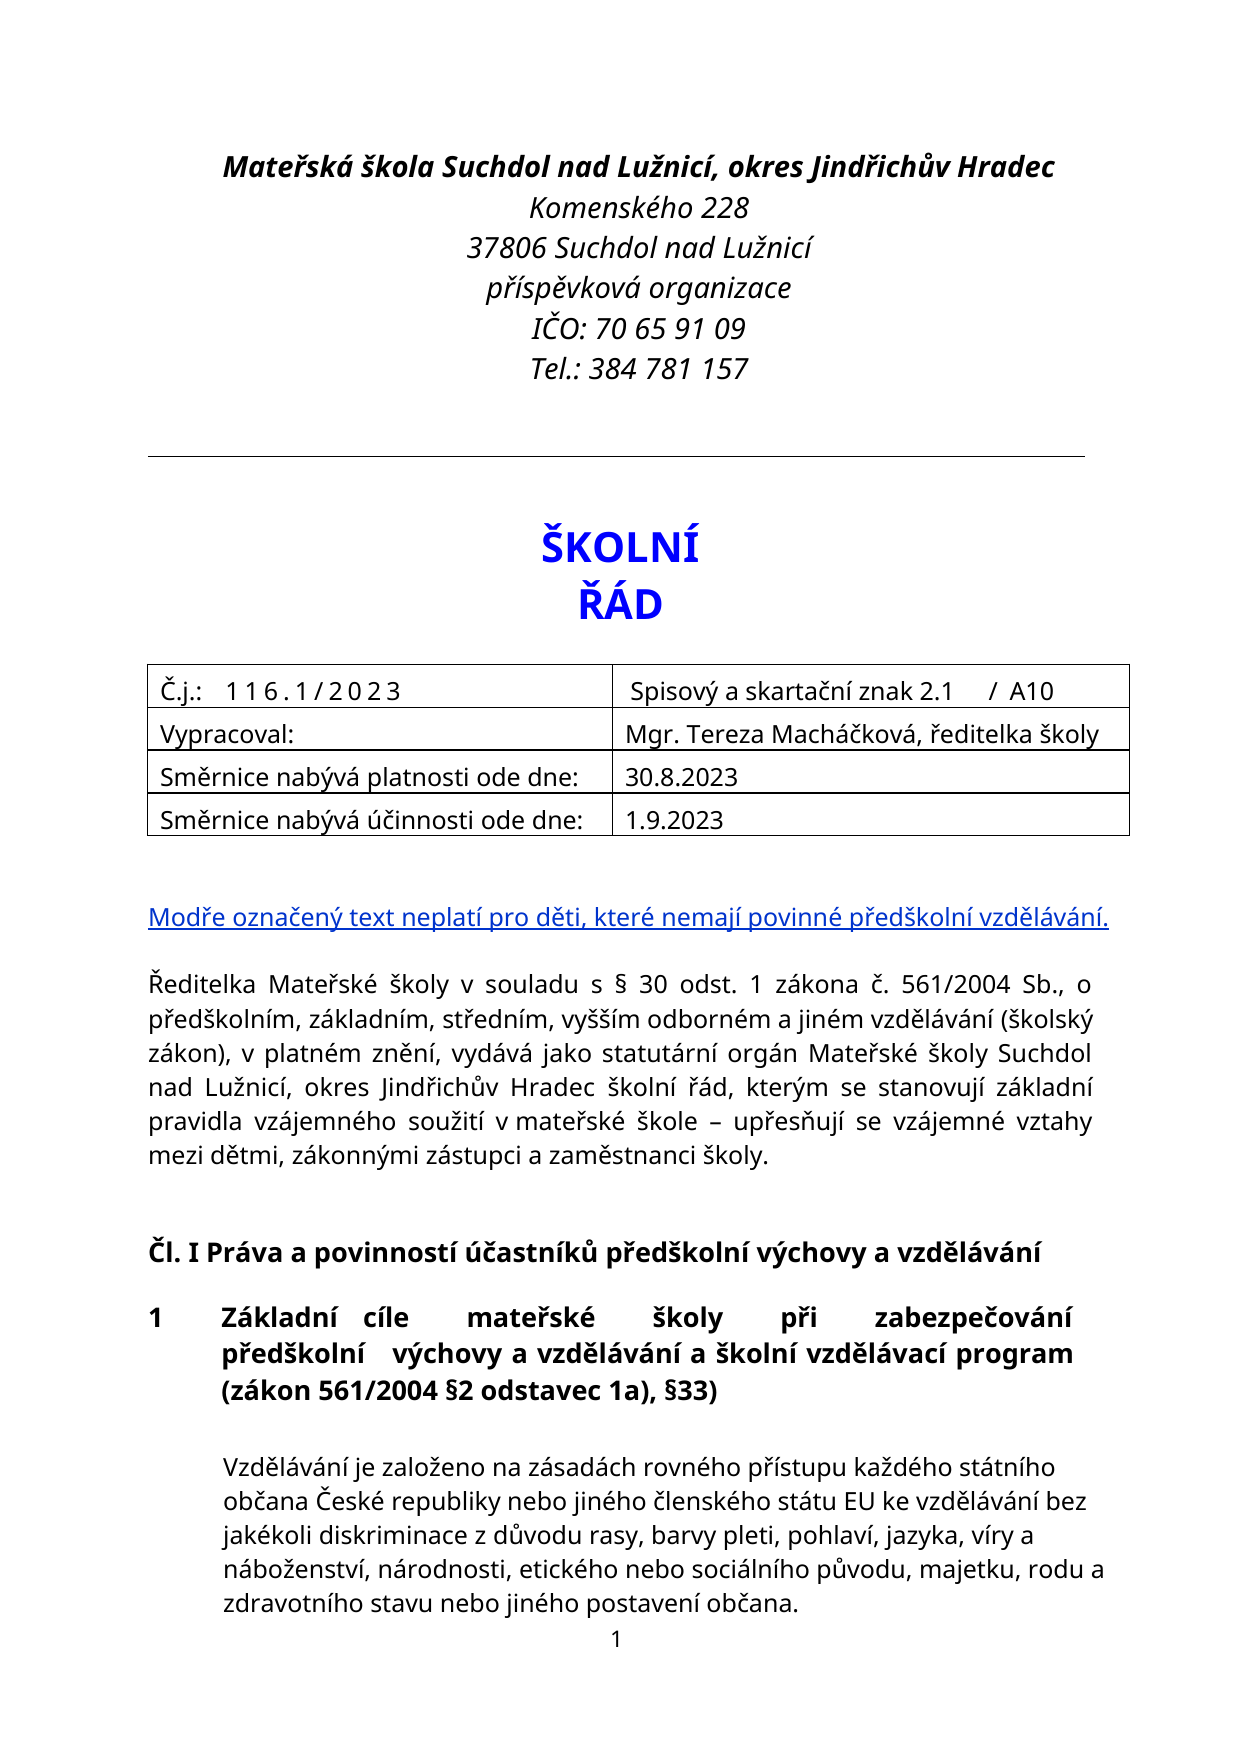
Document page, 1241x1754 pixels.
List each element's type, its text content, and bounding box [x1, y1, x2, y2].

text Modře označený text neplatí pro děti, které nemají povinné předškolní vzdělávání. [148, 900, 1142, 934]
table_cell 1.9.2023 [613, 794, 1129, 835]
text IČO: 70 65 91 09 [135, 308, 1142, 348]
text Čl. I Práva a povinností účastníků předškolní výchovy a vzdělávání [148, 1233, 1142, 1270]
text Komenského 228 [135, 187, 1142, 227]
table_cell Mgr. Tereza Macháčková, ředitelka školy [613, 708, 1129, 749]
list Vzdělávání je založeno na zásadách rovného přístupu každého státního občana České republiky nebo jiného členského státu EU ke vzdělávání bez jakékoli diskriminace z důvodu rasy, barvy pleti, pohlaví, jazyka, víry a náboženství, národnosti, etického nebo sociálního původu, majetku, rodu a zdravotního stavu nebo jiného postavení občana. [223, 1449, 1142, 1620]
list Základní cíle mateřské školy při zabezpečování předškolní výchovy a vzdělávání a školní vzdělávací program (zákon 561/2004 §2 odstavec 1a), §33) [148, 1298, 1074, 1409]
text Mateřská škola Suchdol nad Lužnicí, okres Jindřichův Hradec [135, 147, 1142, 186]
text 37806 Suchdol nad Lužnicí [135, 227, 1142, 267]
table_header Č.j.: 116.1/2023 [148, 665, 612, 706]
table_cell 30.8.2023 [613, 751, 1129, 792]
table_cell Směrnice nabývá platnosti ode dne: [148, 751, 612, 792]
table_header Spisový a skartační znak 2.1 / A10 [613, 665, 1129, 706]
table_cell Vypracoval: [148, 708, 612, 749]
table_cell Směrnice nabývá účinnosti ode dne: [148, 794, 612, 835]
text Tel.: 384 781 157 [135, 349, 1142, 388]
text Ředitelka Mateřské školy v souladu s § 30 odst. 1 zákona č. 561/2004 Sb., o předškolním, základním, středním, vyšším odborném a jiném vzdělávání (školský zákon), v platném znění, vydává jako statutární orgán Mateřské školy Suchdol nad Lužnicí, okres Jindřichův Hradec školní řád, kterým se stanovují základní pravidla vzájemného soužití v mateřské škole – upřesňují se vzájemné vztahy mezi dětmi, zákonnými zástupci a zaměstnanci školy. [148, 967, 1093, 1172]
text příspěvková organizace [135, 268, 1142, 307]
title ŠKOLNÍ ŘÁD [508, 518, 732, 631]
